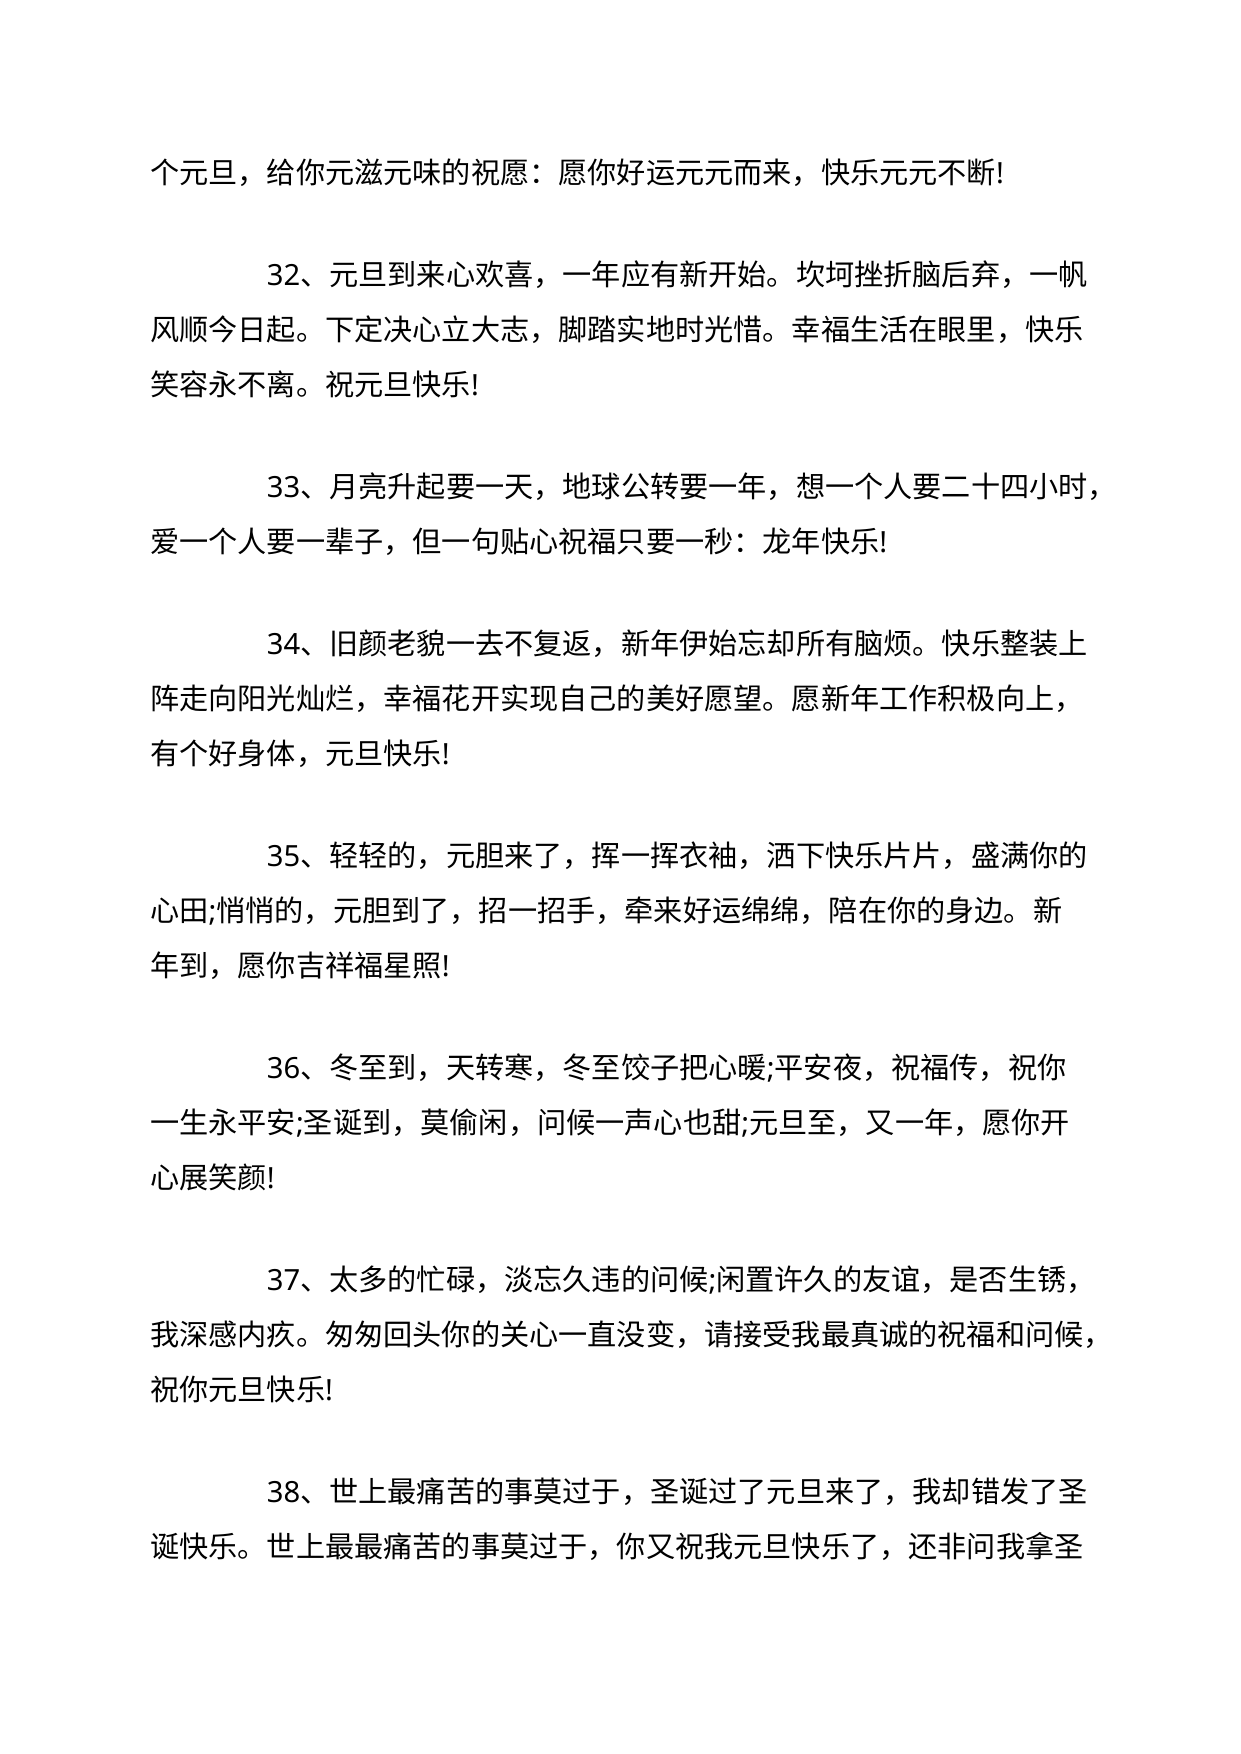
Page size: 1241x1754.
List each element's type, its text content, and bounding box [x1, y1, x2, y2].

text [150, 1468, 1090, 1566]
text 33、月亮升起要一天，地球公转要一年，想一个人要二十四小时，爱一个人要一辈子，但一句贴心祝福只要一秒：龙年快乐! [150, 464, 1090, 561]
text 34、旧颜老貌一去不复返，新年伊始忘却所有脑烦。快乐整装上阵走向阳光灿烂，幸福花开实现自己的美好愿望。愿新年工作积极向上，有个好身体，元旦快乐! [150, 621, 1090, 773]
text 35、轻轻的，元胆来了，挥一挥衣袖，洒下快乐片片，盛满你的心田;悄悄的，元胆到了，招一招手，牵来好运绵绵，陪在你的身边。新年到，愿你吉祥福星照! [150, 833, 1090, 985]
text 32、元旦到来心欢喜，一年应有新开始。坎坷挫折脑后弃，一帆风顺今日起。下定决心立大志，脚踏实地时光惜。幸福生活在眼里，快乐笑容永不离。祝元旦快乐! [150, 252, 1090, 404]
text 36、冬至到，天转寒，冬至饺子把心暖;平安夜，祝福传，祝你一生永平安;圣诞到，莫偷闲，问候一声心也甜;元旦至，又一年，愿你开心展笑颜! [150, 1045, 1090, 1197]
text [150, 150, 1090, 192]
text 37、太多的忙碌，淡忘久违的问候;闲置许久的友谊，是否生锈，我深感内疚。匆匆回头你的关心一直没变，请接受我最真诚的祝福和问候，祝你元旦快乐! [150, 1257, 1090, 1409]
